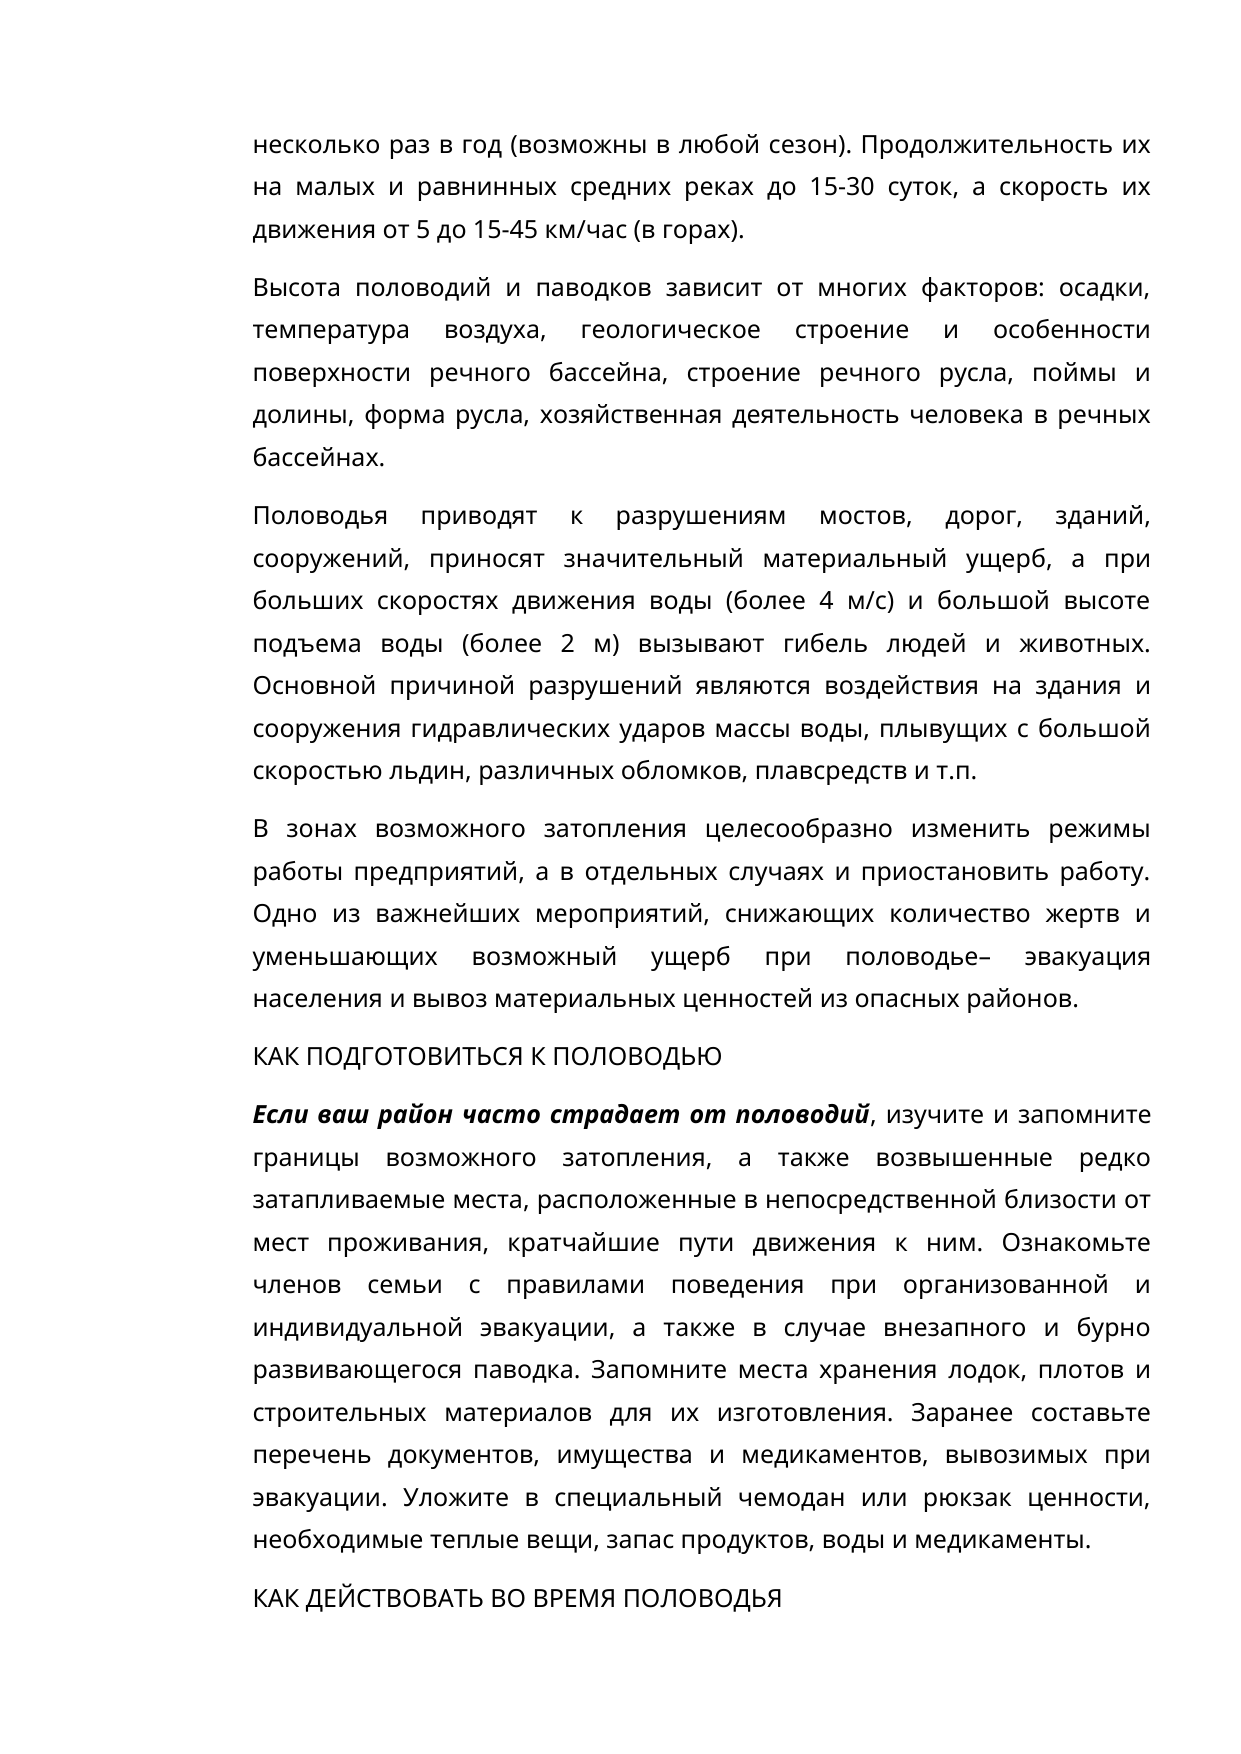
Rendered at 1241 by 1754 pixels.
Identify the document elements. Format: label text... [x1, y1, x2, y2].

text Если ваш район часто страдает от половодий, изучите и запомните границы возможного затопления, а также возвышенные редко затапливаемые места, расположенные в непосредственной близости от мест проживания, кратчайшие пути движения к ним. Ознакомьте членов семьи с правилами поведения при организованной и индивидуальной эвакуации, а также в случае внезапного и бурно развивающегося паводка. Запомните места хранения лодок, плотов и строительных материалов для их изготовления. Заранее составьте перечень документов, имущества и медикаментов, вывозимых при эвакуации. Уложите в специальный чемодан или рюкзак ценности, необходимые теплые вещи, запас продуктов, воды и медикаменты. [252, 1089, 1152, 1556]
text КАК ДЕЙСТВОВАТЬ ВО ВРЕМЯ ПОЛОВОДЬЯ [252, 1572, 1152, 1614]
text Высота половодий и паводков зависит от многих факторов: осадки, температура воздуха, геологическое строение и особенности поверхности речного бассейна, строение речного русла, поймы и долины, форма русла, хозяйственная деятельность человека в речных бассейнах. [252, 261, 1152, 474]
text В зонах возможного затопления целесообразно изменить режимы работы предприятий, а в отдельных случаях и приостановить работу. Одно из важнейших мероприятий, снижающих количество жертв и уменьшающих возможный ущерб при половодье– эвакуация населения и вывоз материальных ценностей из опасных районов. [252, 802, 1152, 1015]
text Половодья приводят к разрушениям мостов, дорог, зданий, сооружений, приносят значительный материальный ущерб, а при больших скоростях движения воды (более 4 м/с) и большой высоте подъема воды (более 2 м) вызывают гибель людей и животных. Основной причиной разрушений являются воздействия на здания и сооружения гидравлических ударов массы воды, плывущих с большой скоростью льдин, различных обломков, плавсредств и т.п. [252, 489, 1152, 787]
text КАК ПОДГОТОВИТЬСЯ К ПОЛОВОДЬЮ [252, 1031, 1152, 1073]
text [252, 118, 1152, 246]
